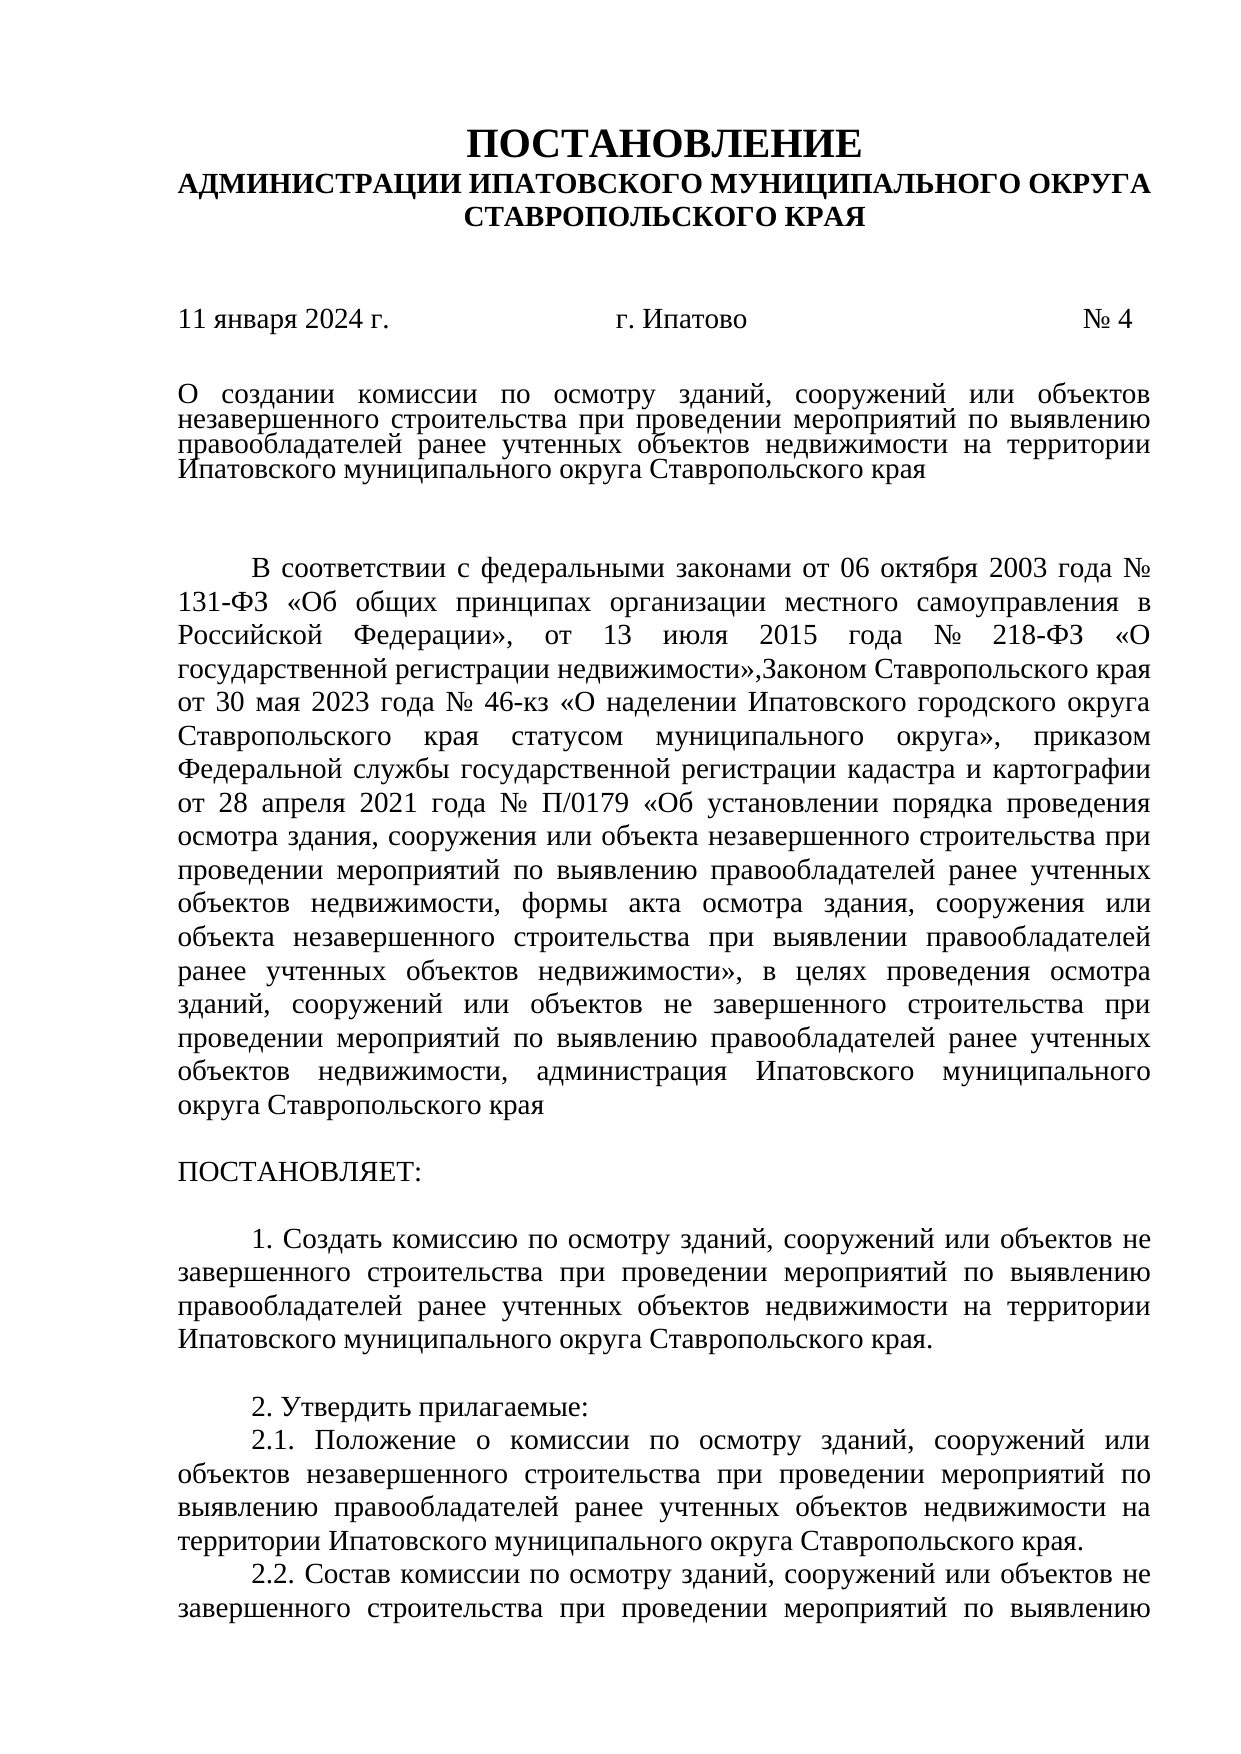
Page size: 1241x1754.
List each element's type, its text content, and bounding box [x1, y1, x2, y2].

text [177, 1556, 1152, 1623]
text 2.1. Положение о комиссии по осмотру зданий, сооружений или объектов незавершенного строительства при проведении мероприятий по выявлению правообладателей ранее учтенных объектов недвижимости на территории Ипатовского муниципального округа Ставропольского края. [177, 1422, 1152, 1556]
text АДМИНИСТРАЦИИ ИПАТОВСКОГО МУНИЦИПАЛЬНОГО ОКРУГА [177, 166, 1152, 199]
text 11 января 2024 г. г. Ипатово № 4 [177, 308, 1152, 333]
text СТАВРОПОЛЬСКОГО КРАЯ [177, 199, 1152, 233]
text ПОСТАНОВЛЕНИЕ [177, 118, 1152, 166]
text 1. Создать комиссию по осмотру зданий, сооружений или объектов не завершенного строительства при проведении мероприятий по выявлению правообладателей ранее учтенных объектов недвижимости на территории Ипатовского муниципального округа Ставропольского края. [177, 1221, 1152, 1355]
text 2. Утвердить прилагаемые: [177, 1389, 1152, 1422]
text ПОСТАНОВЛЯЕТ: [177, 1154, 1152, 1187]
text О создании комиссии по осмотру зданий, сооружений или объектов незавершенного строительства при проведении мероприятий по выявлению правообладателей ранее учтенных объектов недвижимости на территории Ипатовского муниципального округа Ставропольского края [177, 383, 1152, 483]
text В соответствии с федеральными законами от 06 октября 2003 года № 131-ФЗ «Об общих принципах организации местного самоуправления в Российской Федерации», от 13 июля 2015 года № 218-ФЗ «О государственной регистрации недвижимости»,Законом Ставропольского края от 30 мая 2023 года № 46-кз «О наделении Ипатовского городского округа Ставропольского края статусом муниципального округа», приказом Федеральной службы государственной регистрации кадастра и картографии от 28 апреля 2021 года № П/0179 «Об установлении порядка проведения осмотра здания, сооружения или объекта незавершенного строительства при проведении мероприятий по выявлению правообладателей ранее учтенных объектов недвижимости, формы акта осмотра здания, сооружения или объекта незавершенного строительства при выявлении правообладателей ранее учтенных объектов недвижимости», в целях проведения осмотра зданий, сооружений или объектов не завершенного строительства при проведении мероприятий по выявлению правообладателей ранее учтенных объектов недвижимости, администрация Ипатовского муниципального округа Ставропольского края [177, 550, 1152, 1120]
